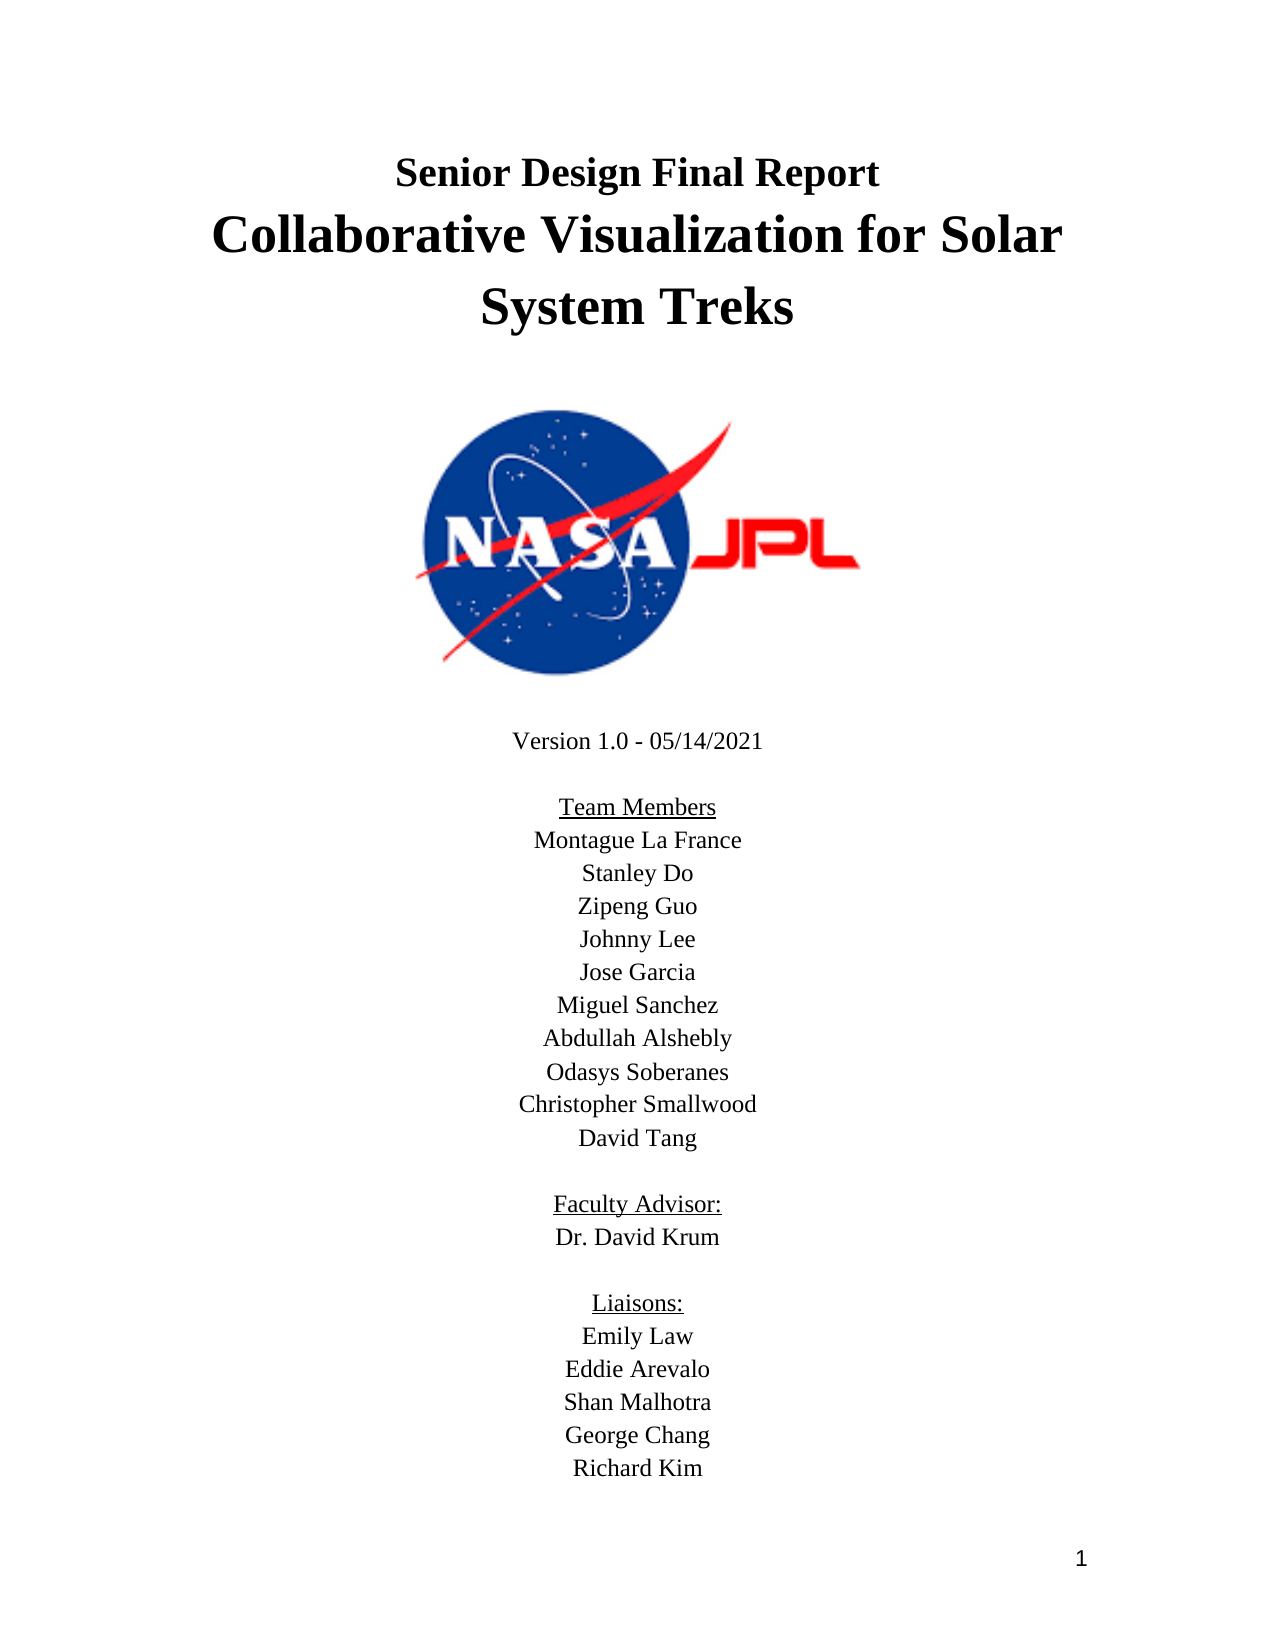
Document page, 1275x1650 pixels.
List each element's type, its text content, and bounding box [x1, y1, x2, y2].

text Shan Malhotra [187, 1387, 1087, 1416]
text Christopher Smallwood [187, 1089, 1087, 1118]
text Faculty Advisor: [187, 1189, 1087, 1217]
text Jose Garcia [187, 957, 1087, 986]
text David Tang [187, 1123, 1087, 1151]
text Collaborative Visualization for Solar System Treks [187, 202, 1087, 336]
text Team Members [187, 792, 1087, 821]
text Zipeng Guo [187, 891, 1087, 920]
text Liaisons: [187, 1288, 1087, 1316]
text Richard Kim [187, 1453, 1087, 1482]
text Dr. David Krum [187, 1222, 1087, 1250]
text Montague La France [187, 825, 1087, 854]
text Version 1.0 - 05/14/2021 [187, 726, 1087, 755]
text Stanley Do [187, 858, 1087, 887]
text Odasys Soberanes [187, 1057, 1087, 1085]
text Miguel Sanchez Abdullah Alshebly [187, 991, 1087, 1052]
text Eddie Arevalo [187, 1354, 1087, 1382]
text George Chang [187, 1420, 1087, 1448]
picture [357, 345, 918, 723]
text Senior Design Final Report [187, 147, 1087, 195]
text Johnny Lee [187, 924, 1087, 953]
text Emily Law [187, 1321, 1087, 1349]
